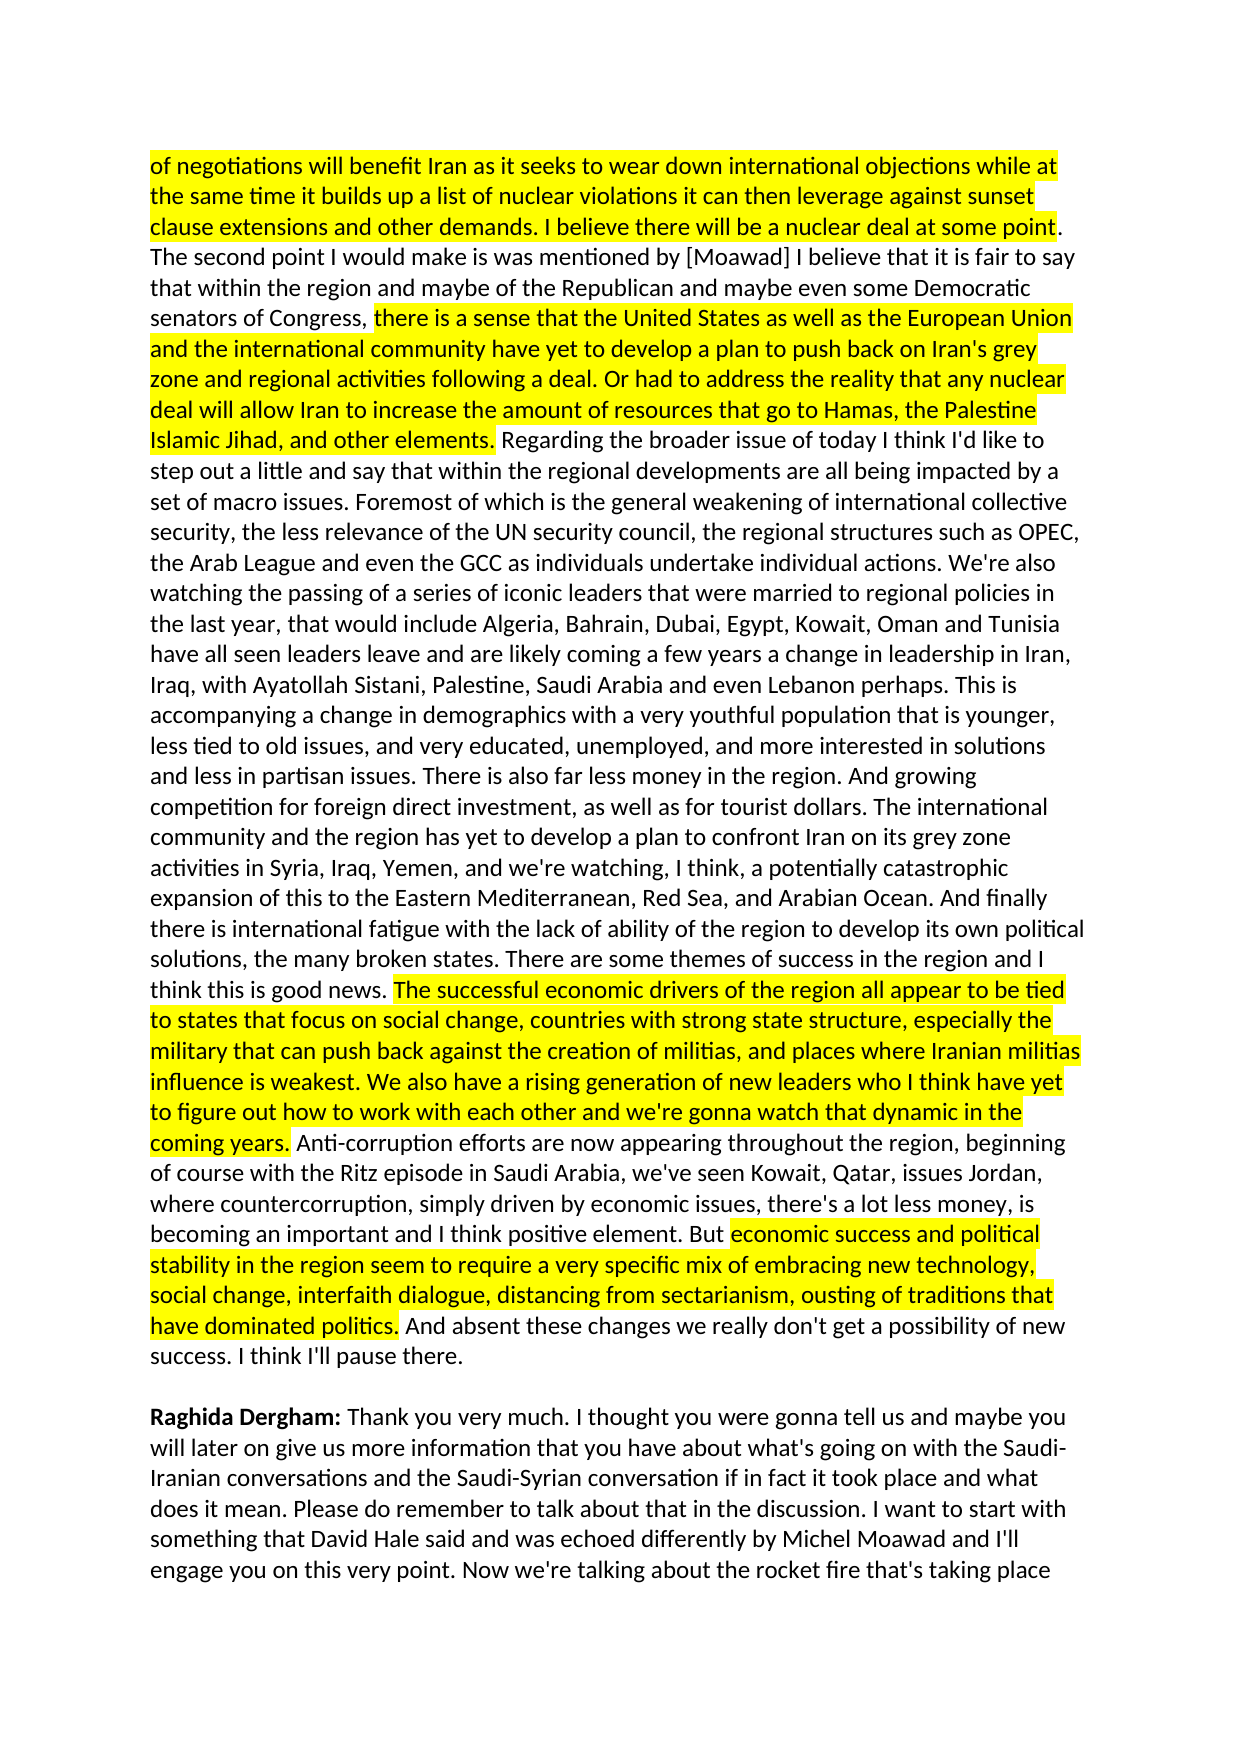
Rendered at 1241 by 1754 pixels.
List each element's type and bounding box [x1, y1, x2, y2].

text [150, 1401, 1090, 1584]
text [150, 150, 1090, 1371]
